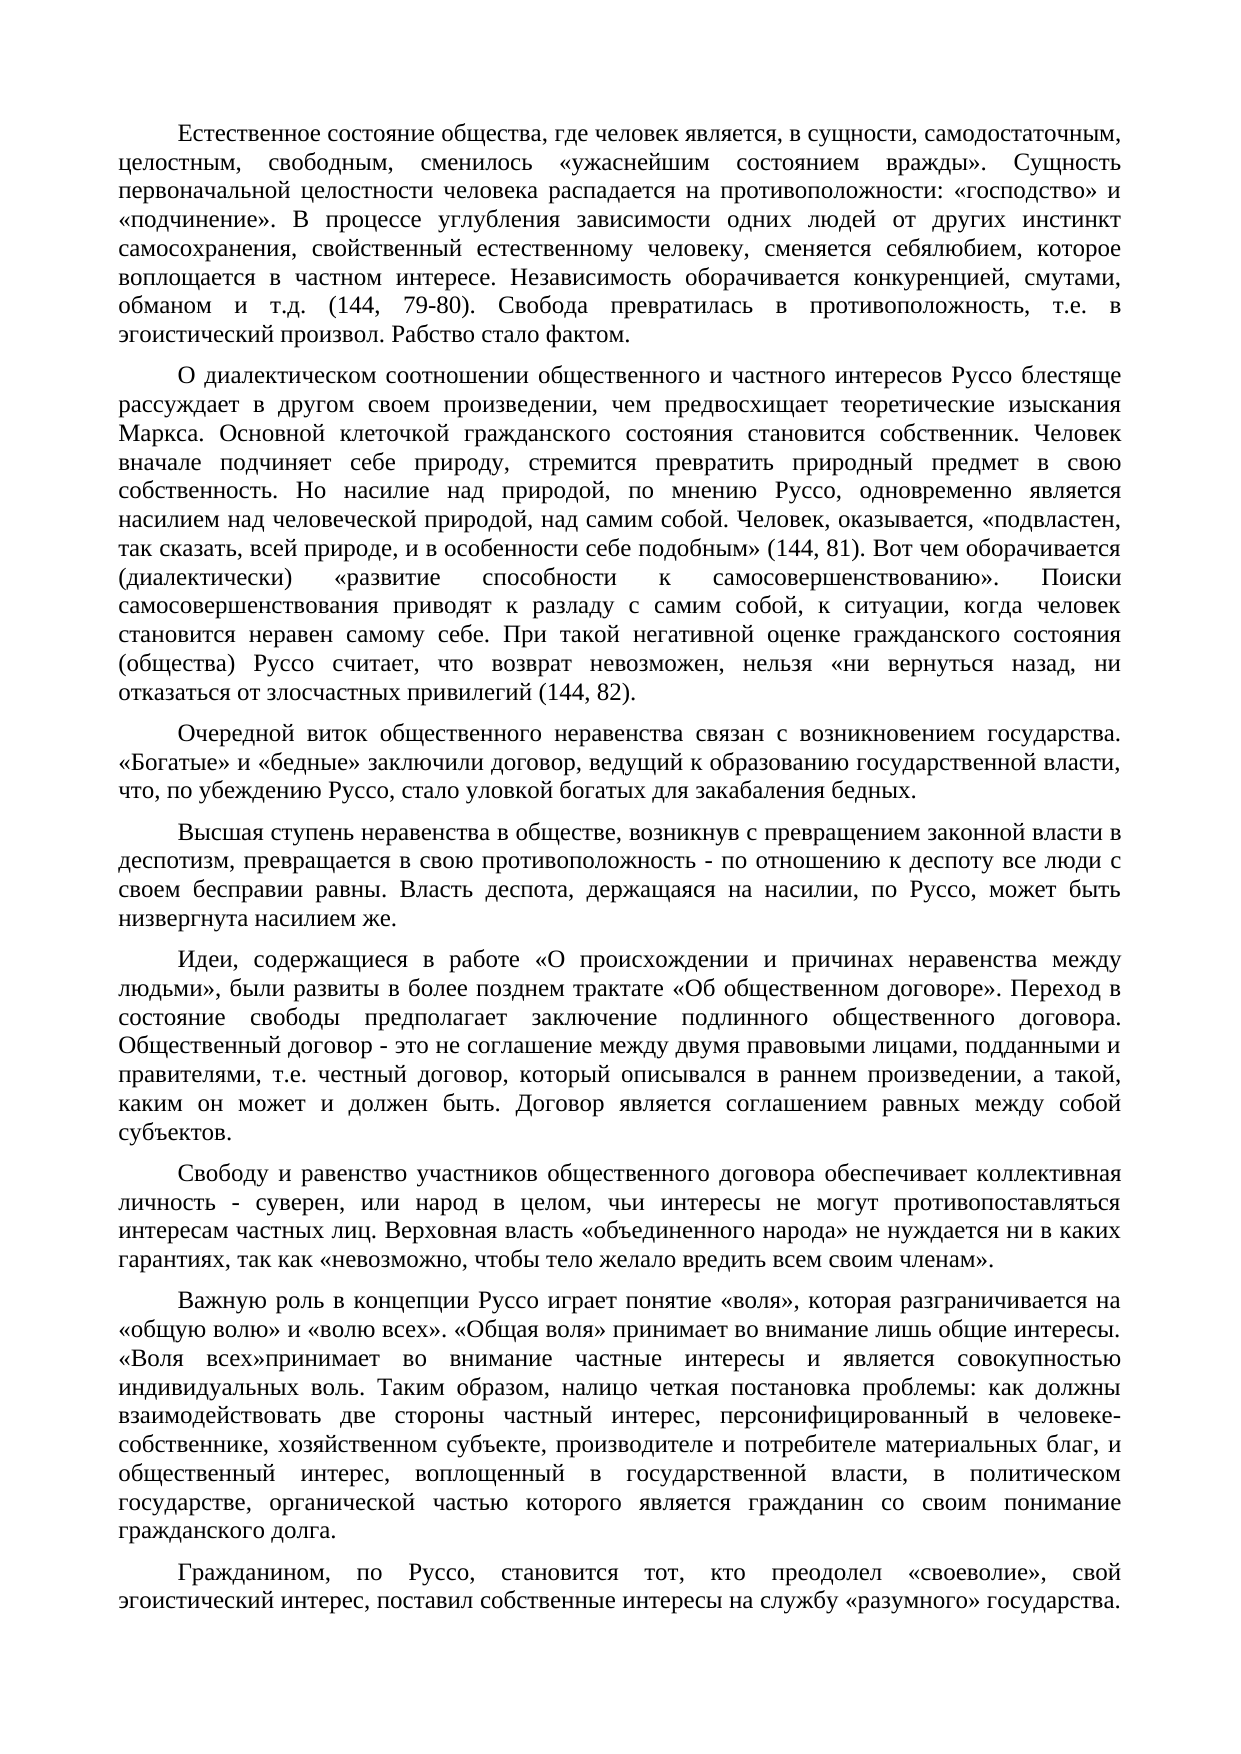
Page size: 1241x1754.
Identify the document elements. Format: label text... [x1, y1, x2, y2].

text Идеи, содержащиеся в работе «О происхождении и причинах неравенства между людьми», были развиты в более позднем трактате «Об общественном договоре». Переход в состояние свободы предполагает заключение подлинного общественного договора. Общественный договор - это не соглашение между двумя правовыми лицами, подданными и правителями, т.е. честный договор, который описывался в раннем произведении, а такой, каким он может и должен быть. Договор является соглашением равных между собой субъектов. [118, 944, 1122, 1146]
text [118, 1557, 1122, 1614]
text Важную роль в концепции Руссо играет понятие «воля», которая разграничивается на «общую волю» и «волю всех». «Общая воля» принимает во внимание лишь общие интересы. «Воля всех»принимает во внимание частные интересы и является совокупностью индивидуальных воль. Таким образом, налицо четкая постановка проблемы: как должны взаимодействовать две стороны частный интерес, персонифицированный в человеке- собственнике, хозяйственном субъекте, производителе и потребителе материальных благ, и общественный интерес, воплощенный в государственной власти, в политическом государстве, органической частью которого является гражданин со своим понимание гражданского долга. [118, 1286, 1122, 1544]
text Свободу и равенство участников общественного договора обеспечивает коллективная личность - суверен, или народ в целом, чьи интересы не могут противопоставляться интересам частных лиц. Верховная власть «объединенного народа» не нуждается ни в каких гарантиях, так как «невозможно, чтобы тело желало вредить всем своим членам». [118, 1158, 1122, 1273]
text Высшая ступень неравенства в обществе, возникнув с превращением законной власти в деспотизм, превращается в свою противоположность - по отношению к деспоту все люди с своем бесправии равны. Власть деспота, держащаяся на насилии, по Руссо, может быть низвергнута насилием же. [118, 817, 1122, 932]
text Очередной виток общественного неравенства связан с возникновением государства. «Богатые» и «бедные» заключили договор, ведущий к образованию государственной власти, что, по убеждению Руссо, стало уловкой богатых для закабаления бедных. [118, 718, 1122, 804]
text Естественное состояние общества, где человек является, в сущности, самодостаточным, целостным, свободным, сменилось «ужаснейшим состоянием вражды». Сущность первоначальной целостности человека распадается на противоположности: «господство» и «подчинение». В процессе углубления зависимости одних людей от других инстинкт самосохранения, свойственный естественному человеку, сменяется себялюбием, которое воплощается в частном интересе. Независимость оборачивается конкуренцией, смутами, обманом и т.д. (144, 79-80). Свобода превратилась в противоположность, т.е. в эгоистический произвол. Рабство стало фактом. [118, 118, 1122, 348]
text О диалектическом соотношении общественного и частного интересов Руссо блестяще рассуждает в другом своем произведении, чем предвосхищает теоретические изыскания Маркса. Основной клеточкой гражданского состояния становится собственник. Человек вначале подчиняет себе природу, стремится превратить природный предмет в свою собственность. Но насилие над природой, по мнению Руссо, одновременно является насилием над человеческой природой, над самим собой. Человек, оказывается, «подвластен, так сказать, всей природе, и в особенности себе подобным» (144, 81). Вот чем оборачивается (диалектически) «развитие способности к самосовершенствованию». Поиски самосовершенствования приводят к разладу с самим собой, к ситуации, когда человек становится неравен самому себе. При такой негативной оценке гражданского состояния (общества) Руссо считает, что возврат невозможен, нельзя «ни вернуться назад, ни отказаться от злосчастных привилегий (144, 82). [118, 361, 1122, 706]
